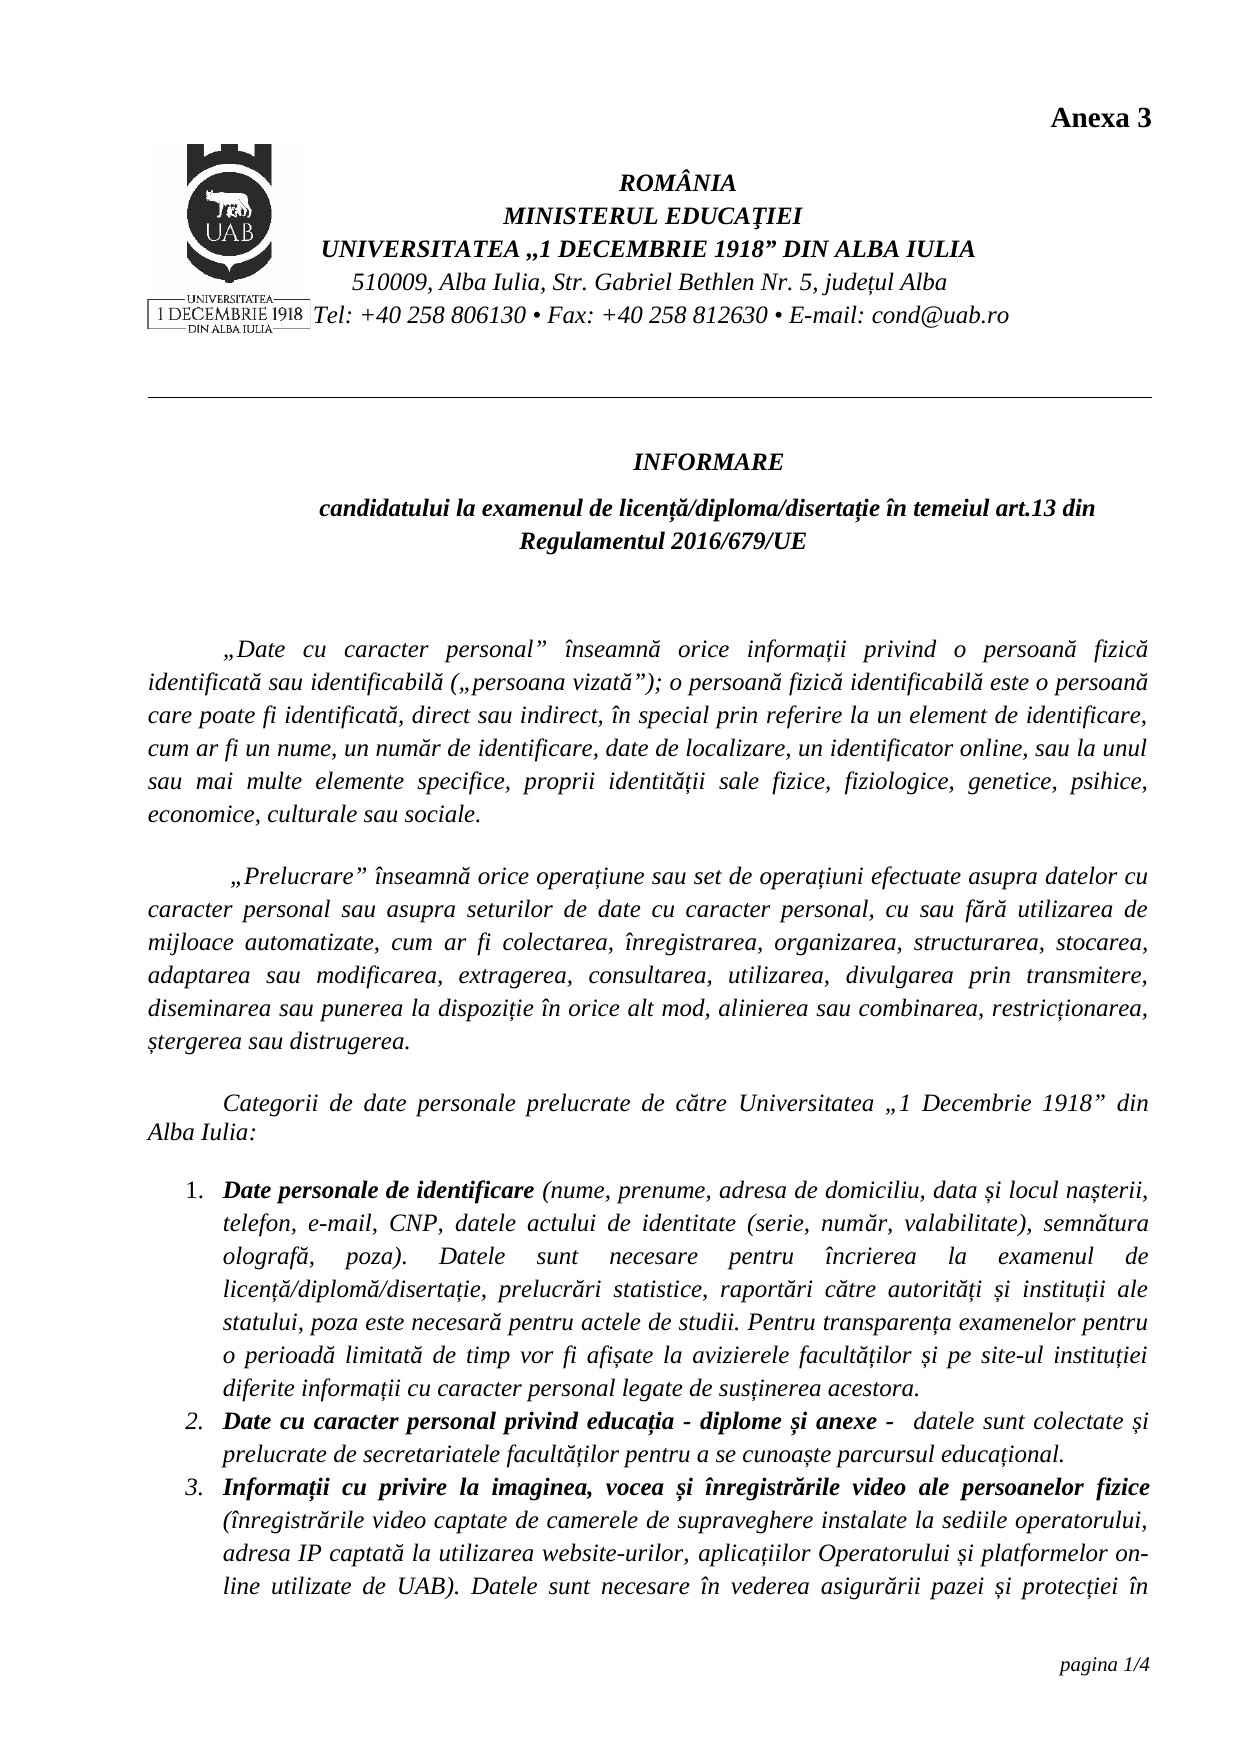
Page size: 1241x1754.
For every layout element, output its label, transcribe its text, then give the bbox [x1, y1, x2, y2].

text candidatului la examenul de licență/diploma/disertație în temeiul art.13 din Regulamentul 2016/679/UE [177, 493, 1152, 555]
text Tel: +40 258 806130 • Fax: +40 258 812630 • E-mail: cond@uab.ro [148, 300, 1152, 328]
text Anexa 3 [148, 100, 1152, 134]
list Date personale de identificare (nume, prenume, adresa de domiciliu, data și locul nașterii, telefon, e-mail, CNP, datele actului de identitate (serie, număr, valabilitate), semnătura olografă, poza). Datele sunt necesare pentru încrierea la examenul de licență/diplomă/disertație, prelucrări statistice, raportări către autorități și instituții ale statului, poza este necesară pentru actele de studii. Pentru transparența examenelor pentru o perioadă limitată de timp vor fi afișate la avizierele facultăților și pe site-ul instituției diferite informații cu caracter personal legate de susținerea acestora. [185, 1175, 1152, 1402]
list Date cu caracter personal privind educația - diplome și anexe - datele sunt colectate și prelucrate de secretariatele facultăților pentru a se cunoaște parcursul educațional. [185, 1406, 1152, 1468]
picture [147, 144, 311, 333]
text INFORMARE [177, 447, 1152, 476]
text 510009, Alba Iulia, Str. Gabriel Bethlen Nr. 5, județul Alba [148, 267, 1152, 296]
text ROMÂNIA [148, 168, 1152, 196]
text „Date cu caracter personal” înseamnă orice informații privind o persoană fizică identificată sau identificabilă („persoana vizată”); o persoană fizică identificabilă este o persoană care poate fi identificată, direct sau indirect, în special prin referire la un element de identificare, cum ar fi un nume, un număr de identificare, date de localizare, un identificator online, sau la unul sau mai multe elemente specifice, proprii identității sale fizice, fiziologice, genetice, psihice, economice, culturale sau sociale. [148, 634, 1152, 828]
text UNIVERSITATEA ,,1 DECEMBRIE 1918” DIN ALBA IULIA [148, 234, 1152, 262]
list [185, 1472, 1152, 1600]
text Categorii de date personale prelucrate de către Universitatea „1 Decembrie 1918” din Alba Iulia: [148, 1088, 1152, 1146]
text MINISTERUL EDUCAŢIEI [148, 201, 1152, 229]
text „Prelucrare” înseamnă orice operațiune sau set de operațiuni efectuate asupra datelor cu caracter personal sau asupra seturilor de date cu caracter personal, cu sau fără utilizarea de mijloace automatizate, cum ar fi colectarea, înregistrarea, organizarea, structurarea, stocarea, adaptarea sau modificarea, extragerea, consultarea, utilizarea, divulgarea prin transmitere, diseminarea sau punerea la dispoziție în orice alt mod, alinierea sau combinarea, restricționarea, ștergerea sau distrugerea. [148, 861, 1152, 1055]
